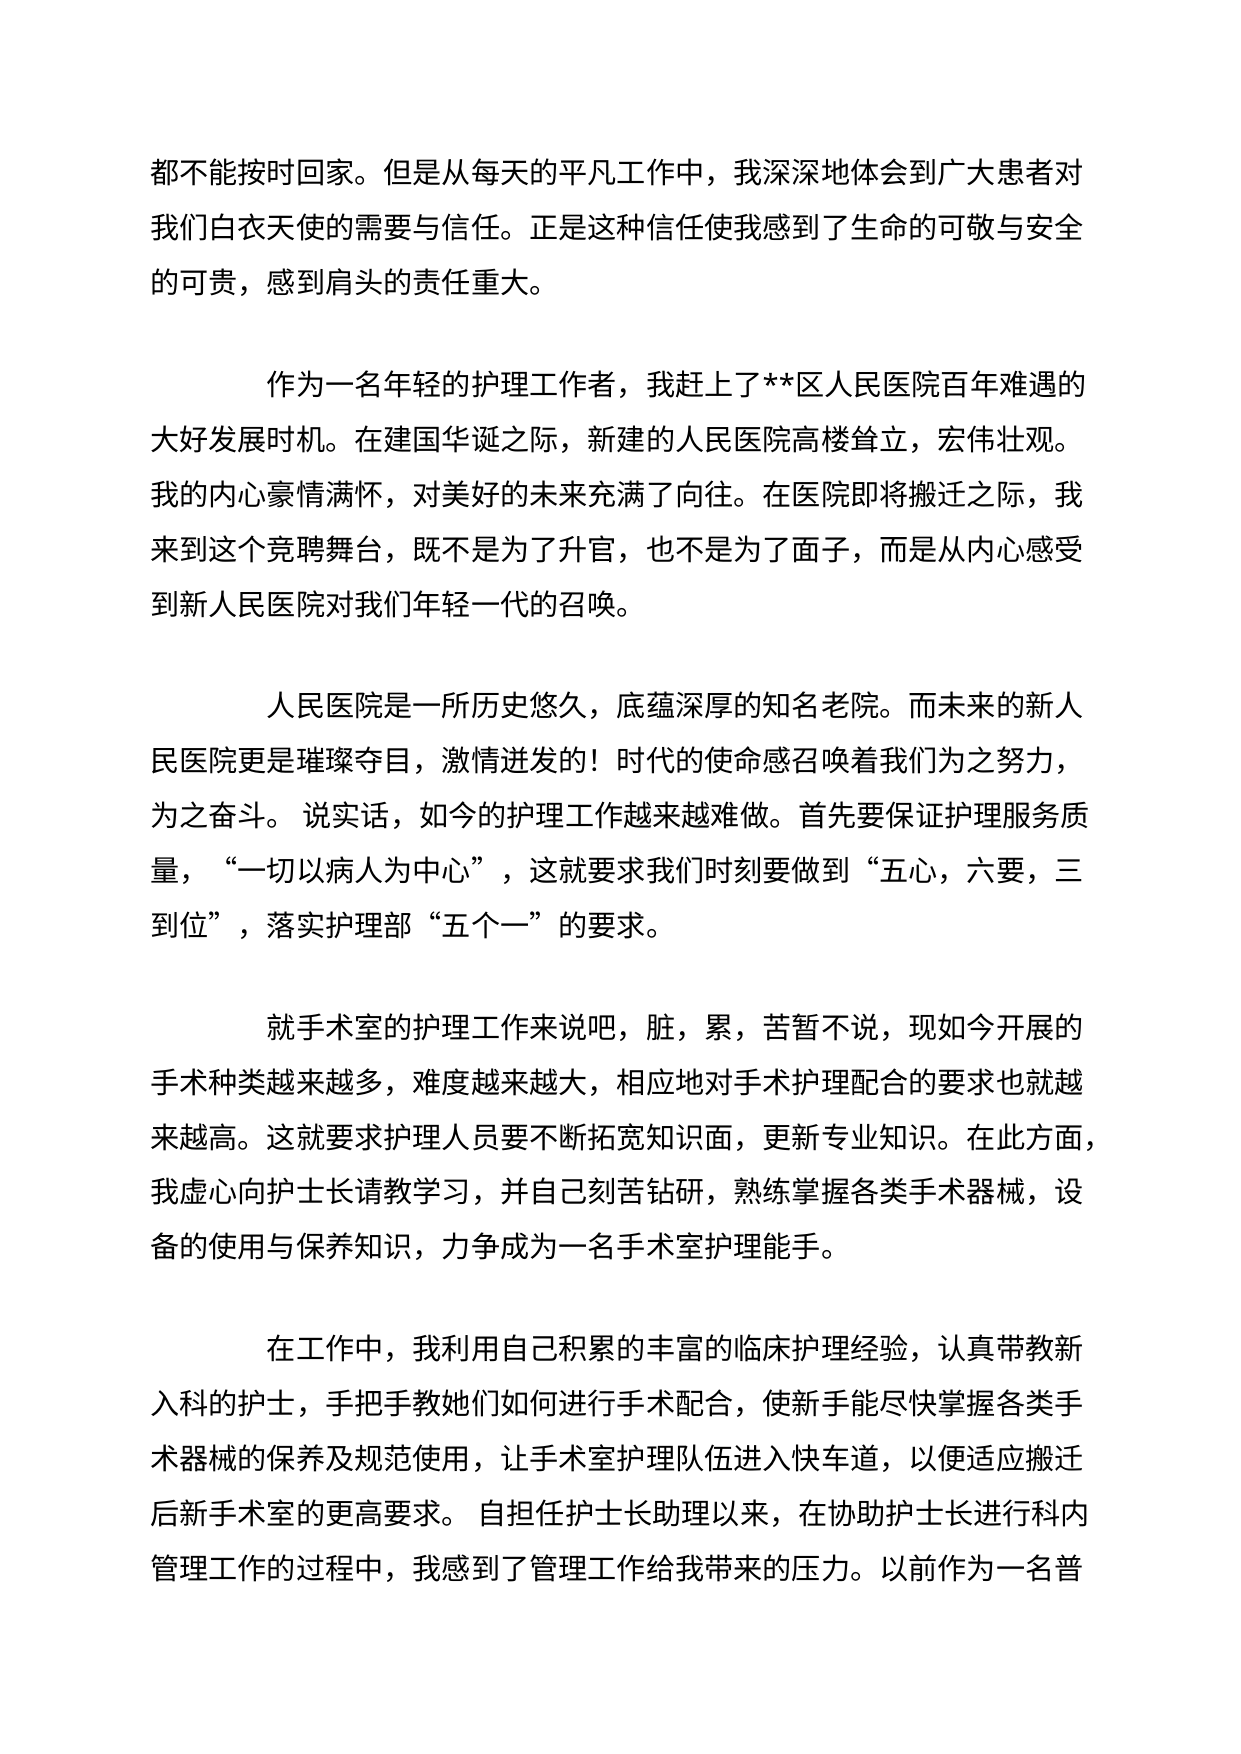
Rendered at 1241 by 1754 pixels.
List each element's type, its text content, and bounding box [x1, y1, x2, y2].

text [150, 1326, 1090, 1588]
text 作为一名年轻的护理工作者，我赶上了**区人民医院百年难遇的大好发展时机。在建国华诞之际，新建的人民医院高楼耸立，宏伟壮观。我的内心豪情满怀，对美好的未来充满了向往。在医院即将搬迁之际，我来到这个竞聘舞台，既不是为了升官，也不是为了面子，而是从内心感受到新人民医院对我们年轻一代的召唤。 [150, 362, 1090, 623]
text 就手术室的护理工作来说吧，脏，累，苦暂不说，现如今开展的手术种类越来越多，难度越来越大，相应地对手术护理配合的要求也就越来越高。这就要求护理人员要不断拓宽知识面，更新专业知识。在此方面，我虚心向护士长请教学习，并自己刻苦钻研，熟练掌握各类手术器械，设备的使用与保养知识，力争成为一名手术室护理能手。 [150, 1004, 1090, 1266]
text 人民医院是一所历史悠久，底蕴深厚的知名老院。而未来的新人民医院更是璀璨夺目，激情迸发的！时代的使命感召唤着我们为之努力，为之奋斗。 说实话，如今的护理工作越来越难做。首先要保证护理服务质量，“一切以病人为中心”，这就要求我们时刻要做到“五心，六要，三到位”，落实护理部“五个一”的要求。 [150, 683, 1090, 945]
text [150, 150, 1090, 302]
